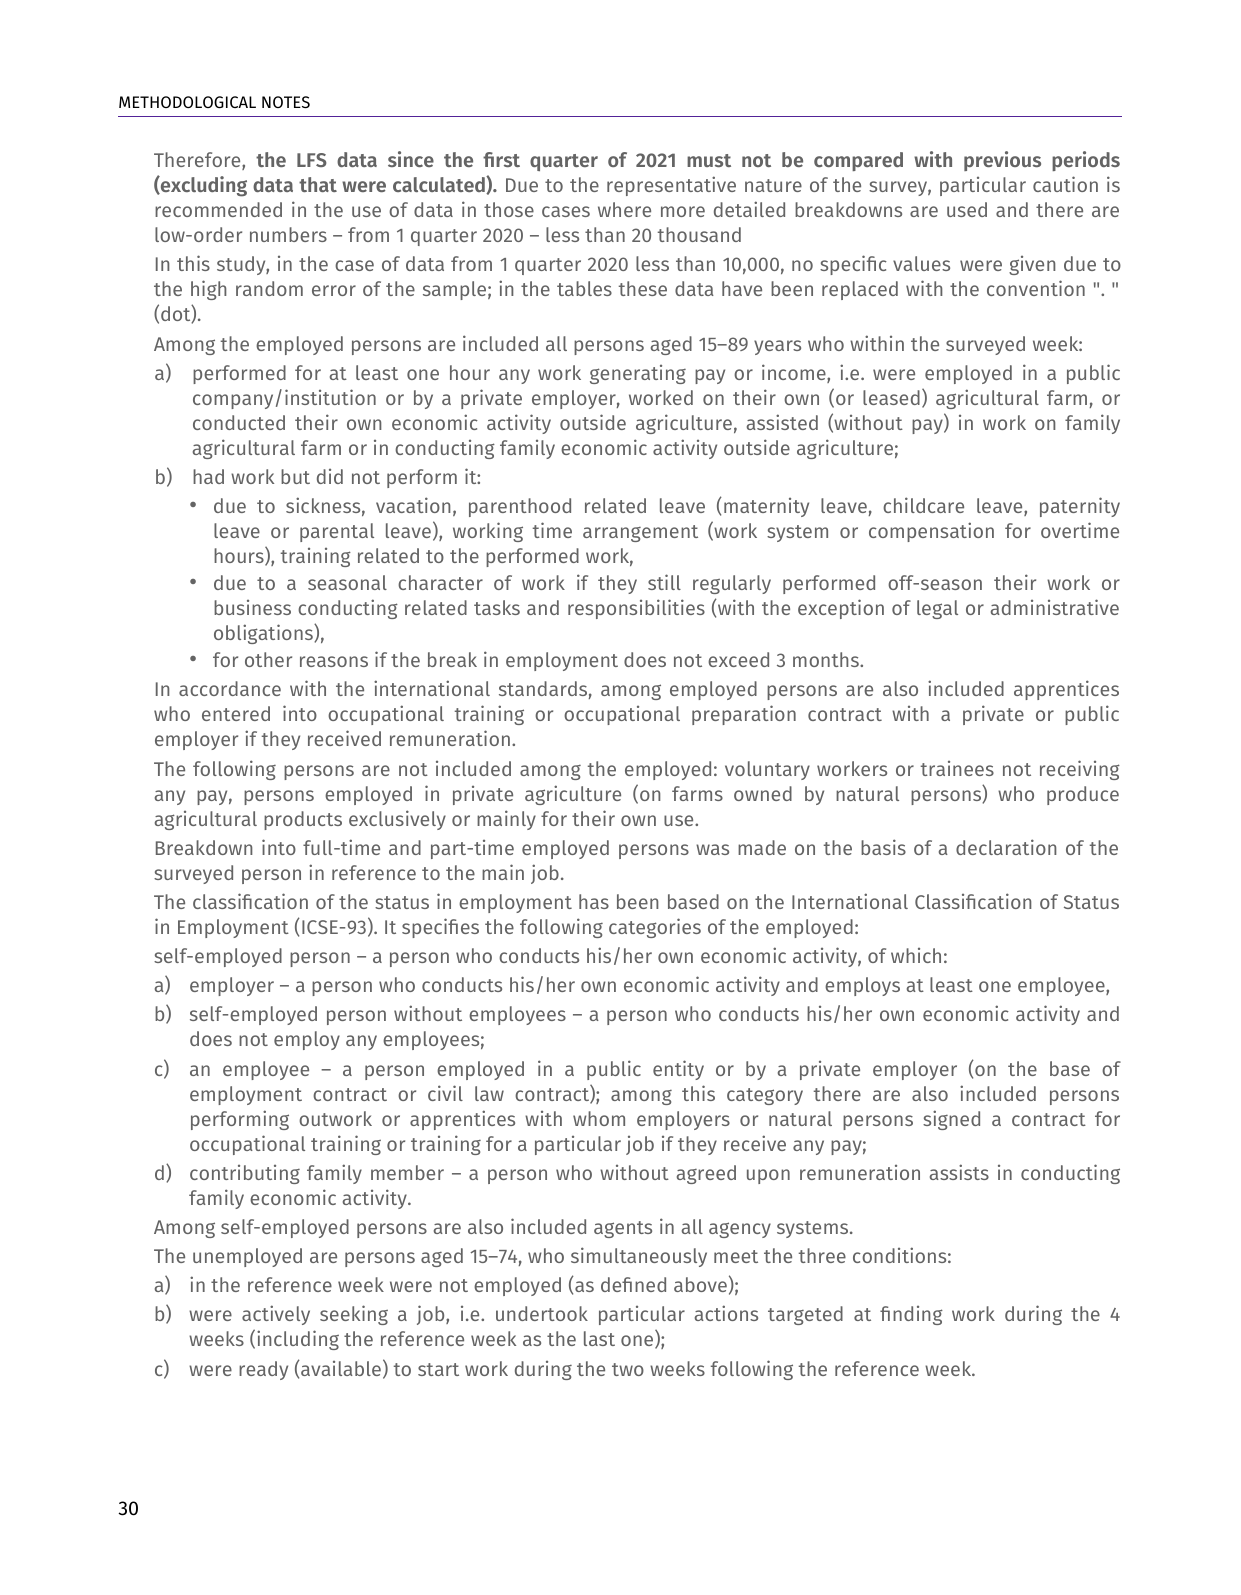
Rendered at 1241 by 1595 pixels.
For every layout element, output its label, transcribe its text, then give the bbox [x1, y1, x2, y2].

text b) were actively seeking a job, i.e. undertook particular actions targeted at finding work during the 4 weeks (including the reference week as the last one); [153, 1302, 1122, 1352]
text In accordance with the international standards, among employed persons are also included apprentices who entered into occupational training or occupational preparation contract with a private or public employer if they received remuneration. [153, 677, 1122, 752]
text • for other reasons if the break in employment does not exceed 3 months. [189, 648, 1122, 673]
text c) an employee – a person employed in a public entity or by a private employer (on the base of employment contract or civil law contract); among this category there are also included persons performing outwork or apprentices with whom employers or natural persons signed a contract for occupational training or training for a particular job if they receive any pay; [153, 1056, 1122, 1156]
text b) self-employed person without employees – a person who conducts his/her own economic activity and does not employ any employees; [153, 1002, 1122, 1052]
text d) contributing family member – a person who without agreed upon remuneration assists in conducting family economic activity. [153, 1160, 1122, 1210]
text The classification of the status in employment has been based on the International Classification of Status in Employment (ICSE-93). It specifies the following categories of the employed: [153, 889, 1122, 939]
text • due to a seasonal character of work if they still regularly performed off-season their work or business conducting related tasks and responsibilities (with the exception of legal or administrative obligations), [189, 571, 1122, 646]
text In this study, in the case of data from 1 quarter 2020 less than 10,000, no specific values ​​were given due to the high random error of the sample; in the tables these data have been replaced with the convention ". " (dot). [153, 252, 1122, 327]
text a) in the reference week were not employed (as defined above); [153, 1273, 1122, 1298]
text self-employed person – a person who conducts his/her own economic activity, of which: [153, 943, 1122, 968]
text • due to sickness, vacation, parenthood related leave (maternity leave, childcare leave, paternity leave or parental leave), working time arrangement (work system or compensation for overtime hours), training related to the performed work, [189, 493, 1122, 568]
text Among self-employed persons are also included agents in all agency systems. [153, 1214, 1122, 1239]
text Breakdown into full-time and part-time employed persons was made on the basis of a declaration of the surveyed person in reference to the main job. [153, 835, 1122, 885]
text Among the employed persons are included all persons aged 15–89 years who within the surveyed week: [153, 331, 1122, 356]
text The unemployed are persons aged 15–74, who simultaneously meet the three conditions: [153, 1243, 1122, 1268]
text Therefore, the LFS data since the first quarter of 2021 must not be compared with previous periods (excluding data that were calculated). Due to the representative nature of the survey, particular caution is recommended in the use of data in those cases where more detailed breakdowns are used and there are low-order numbers – from 1 quarter 2020 – less than 20 thousand [153, 148, 1122, 248]
text c) were ready (available) to start work during the two weeks following the reference week. [153, 1356, 1122, 1381]
text a) employer – a person who conducts his/her own economic activity and employs at least one employee, [153, 973, 1122, 998]
text The following persons are not included among the employed: voluntary workers or trainees not receiving any pay, persons employed in private agriculture (on farms owned by natural persons) who produce agricultural products exclusively or mainly for their own use. [153, 756, 1122, 831]
list had work but did not perform it: [154, 464, 1122, 489]
list performed for at least one hour any work generating pay or income, i.e. were employed in a public company/institution or by a private employer, worked on their own (or leased) agricultural farm, or conducted their own economic activity outside agriculture, assisted (without pay) in work on family agricultural farm or in conducting family economic activity outside agriculture; [154, 360, 1122, 460]
